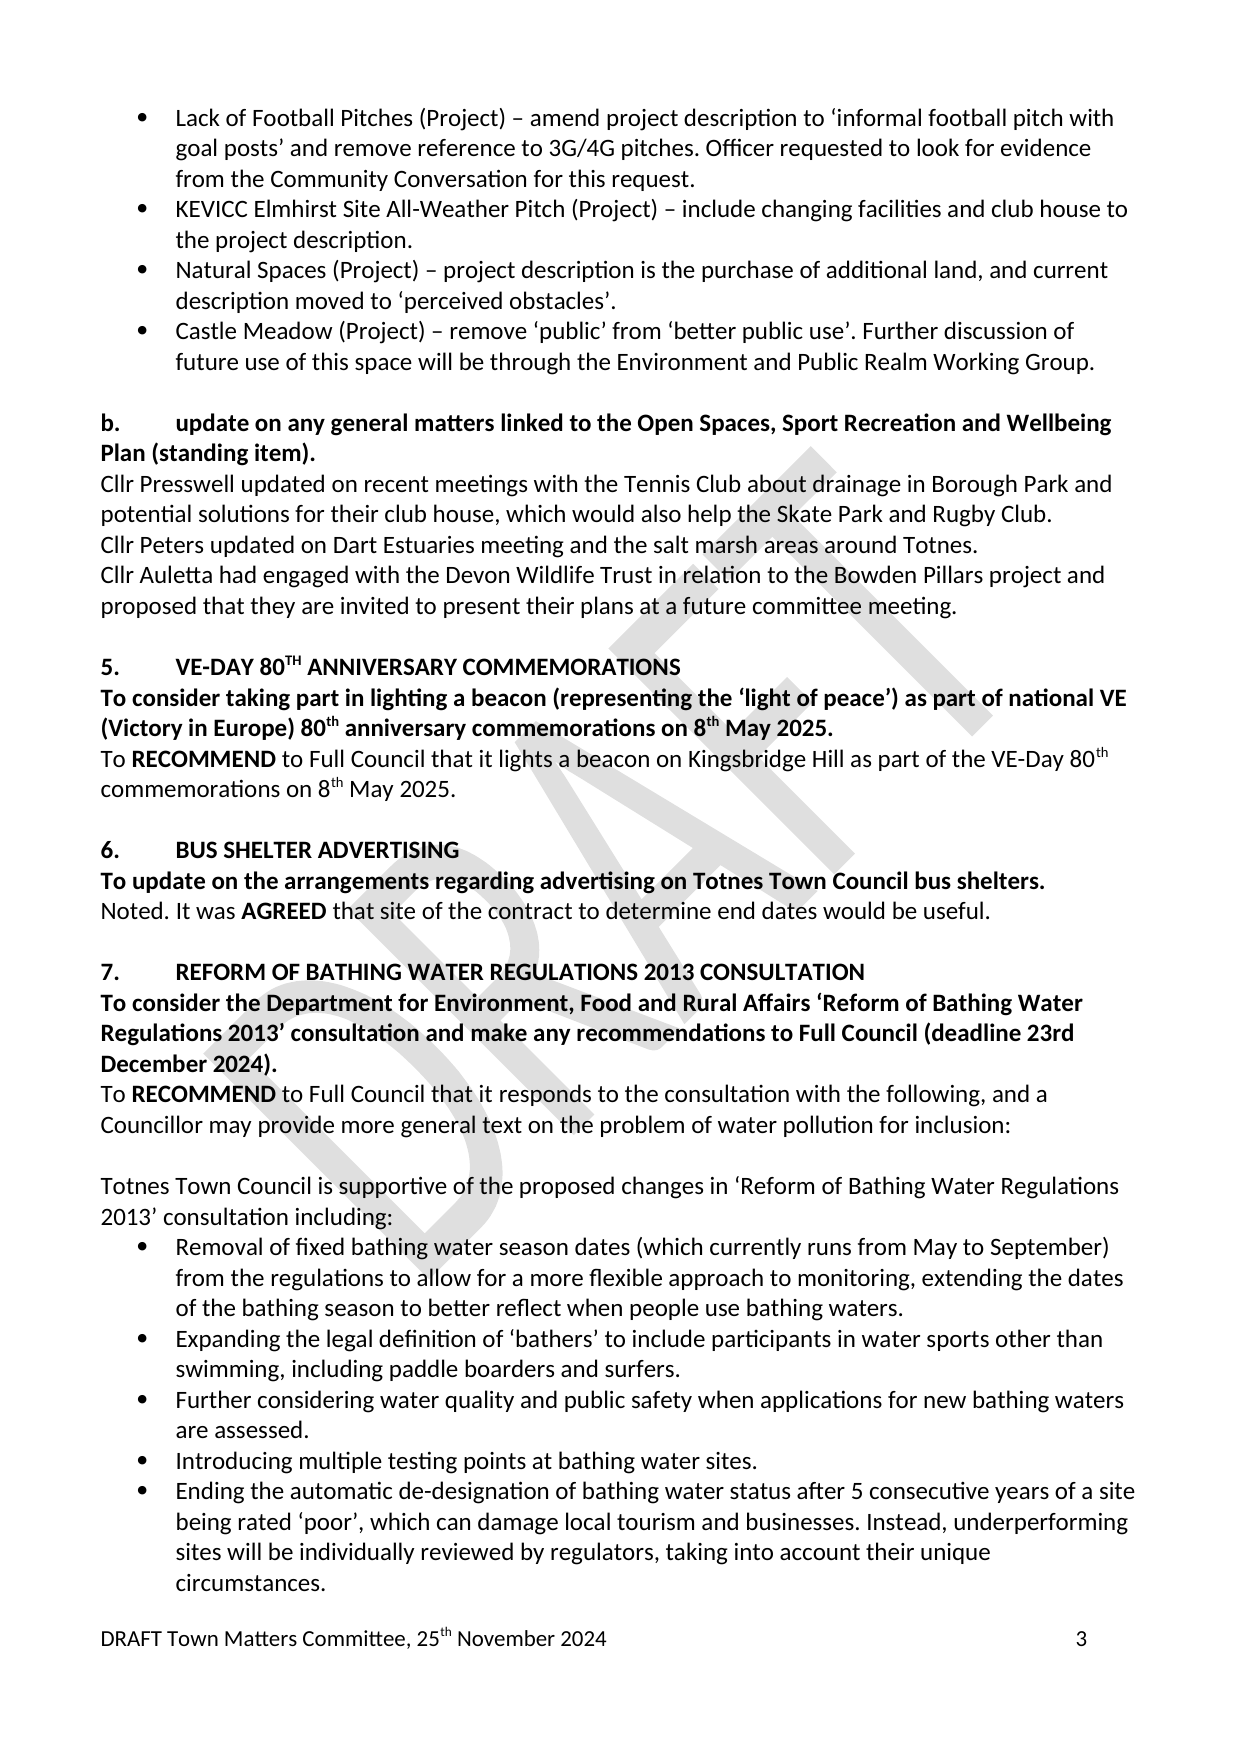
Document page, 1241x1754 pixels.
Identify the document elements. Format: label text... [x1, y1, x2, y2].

list Introducing multiple testing points at bathing water sites. [138, 1445, 1140, 1475]
text b. update on any general matters linked to the Open Spaces, Sport Recreation and Wellbeing Plan (standing item). [100, 407, 1140, 468]
list Castle Meadow (Project) – remove ‘public’ from ‘better public use’. Further discussion of future use of this space will be through the Environment and Public Realm Working Group. [138, 316, 1140, 377]
subtitle To consider taking part in lighting a beacon (representing the ‘light of peace’) as part of national VE (Victory in Europe) 80th anniversary commemorations on 8th May 2025. [100, 682, 1140, 743]
list Ending the automatic de-designation of bathing water status after 5 consecutive years of a site being rated ‘poor’, which can damage local tourism and businesses. Instead, underperforming sites will be individually reviewed by regulators, taking into account their unique circumstances. [138, 1475, 1140, 1597]
text Cllr Peters updated on Dart Estuaries meeting and the salt marsh areas around Totnes. [100, 529, 1140, 560]
subtitle 5. VE-DAY 80TH ANNIVERSARY COMMEMORATIONS [100, 651, 1140, 682]
text To update on the arrangements regarding advertising on Totnes Town Council bus shelters. [100, 865, 1140, 895]
text Cllr Auletta had engaged with the Devon Wildlife Trust in relation to the Bowden Pillars project and proposed that they are invited to present their plans at a future committee meeting. [100, 560, 1140, 621]
list Expanding the legal definition of ‘bathers’ to include participants in water sports other than swimming, including paddle boarders and surfers. [138, 1323, 1140, 1384]
list Removal of fixed bathing water season dates (which currently runs from May to September) from the regulations to allow for a more flexible approach to monitoring, extending the dates of the bathing season to better reflect when people use bathing waters. [138, 1231, 1140, 1323]
text Noted. It was AGREED that site of the contract to determine end dates would be useful. [100, 895, 1140, 926]
list Natural Spaces (Project) – project description is the purchase of additional land, and current description moved to ‘perceived obstacles’. [138, 254, 1140, 316]
text To RECOMMEND to Full Council that it responds to the consultation with the following, and a Councillor may provide more general text on the problem of water pollution for inclusion: [100, 1078, 1140, 1139]
subtitle 7. REFORM OF BATHING WATER REGULATIONS 2013 CONSULTATION [100, 956, 1140, 987]
text Totnes Town Council is supportive of the proposed changes in ‘Reform of Bathing Water Regulations 2013’ consultation including: [100, 1170, 1140, 1231]
subtitle 6. BUS SHELTER ADVERTISING [100, 834, 1140, 865]
list KEVICC Elmhirst Site All-Weather Pitch (Project) – include changing facilities and club house to the project description. [138, 193, 1140, 254]
text Cllr Presswell updated on recent meetings with the Tennis Club about drainage in Borough Park and potential solutions for their club house, which would also help the Skate Park and Rugby Club. [100, 468, 1140, 529]
text To RECOMMEND to Full Council that it lights a beacon on Kingsbridge Hill as part of the VE-Day 80th commemorations on 8th May 2025. [100, 743, 1140, 804]
list Lack of Football Pitches (Project) – amend project description to ‘informal football pitch with goal posts’ and remove reference to 3G/4G pitches. Officer requested to look for evidence from the Community Conversation for this request. [138, 102, 1140, 193]
list Further considering water quality and public safety when applications for new bathing waters are assessed. [138, 1384, 1140, 1445]
text To consider the Department for Environment, Food and Rural Affairs ‘Reform of Bathing Water Regulations 2013’ consultation and make any recommendations to Full Council (deadline 23rd December 2024). [100, 987, 1140, 1078]
